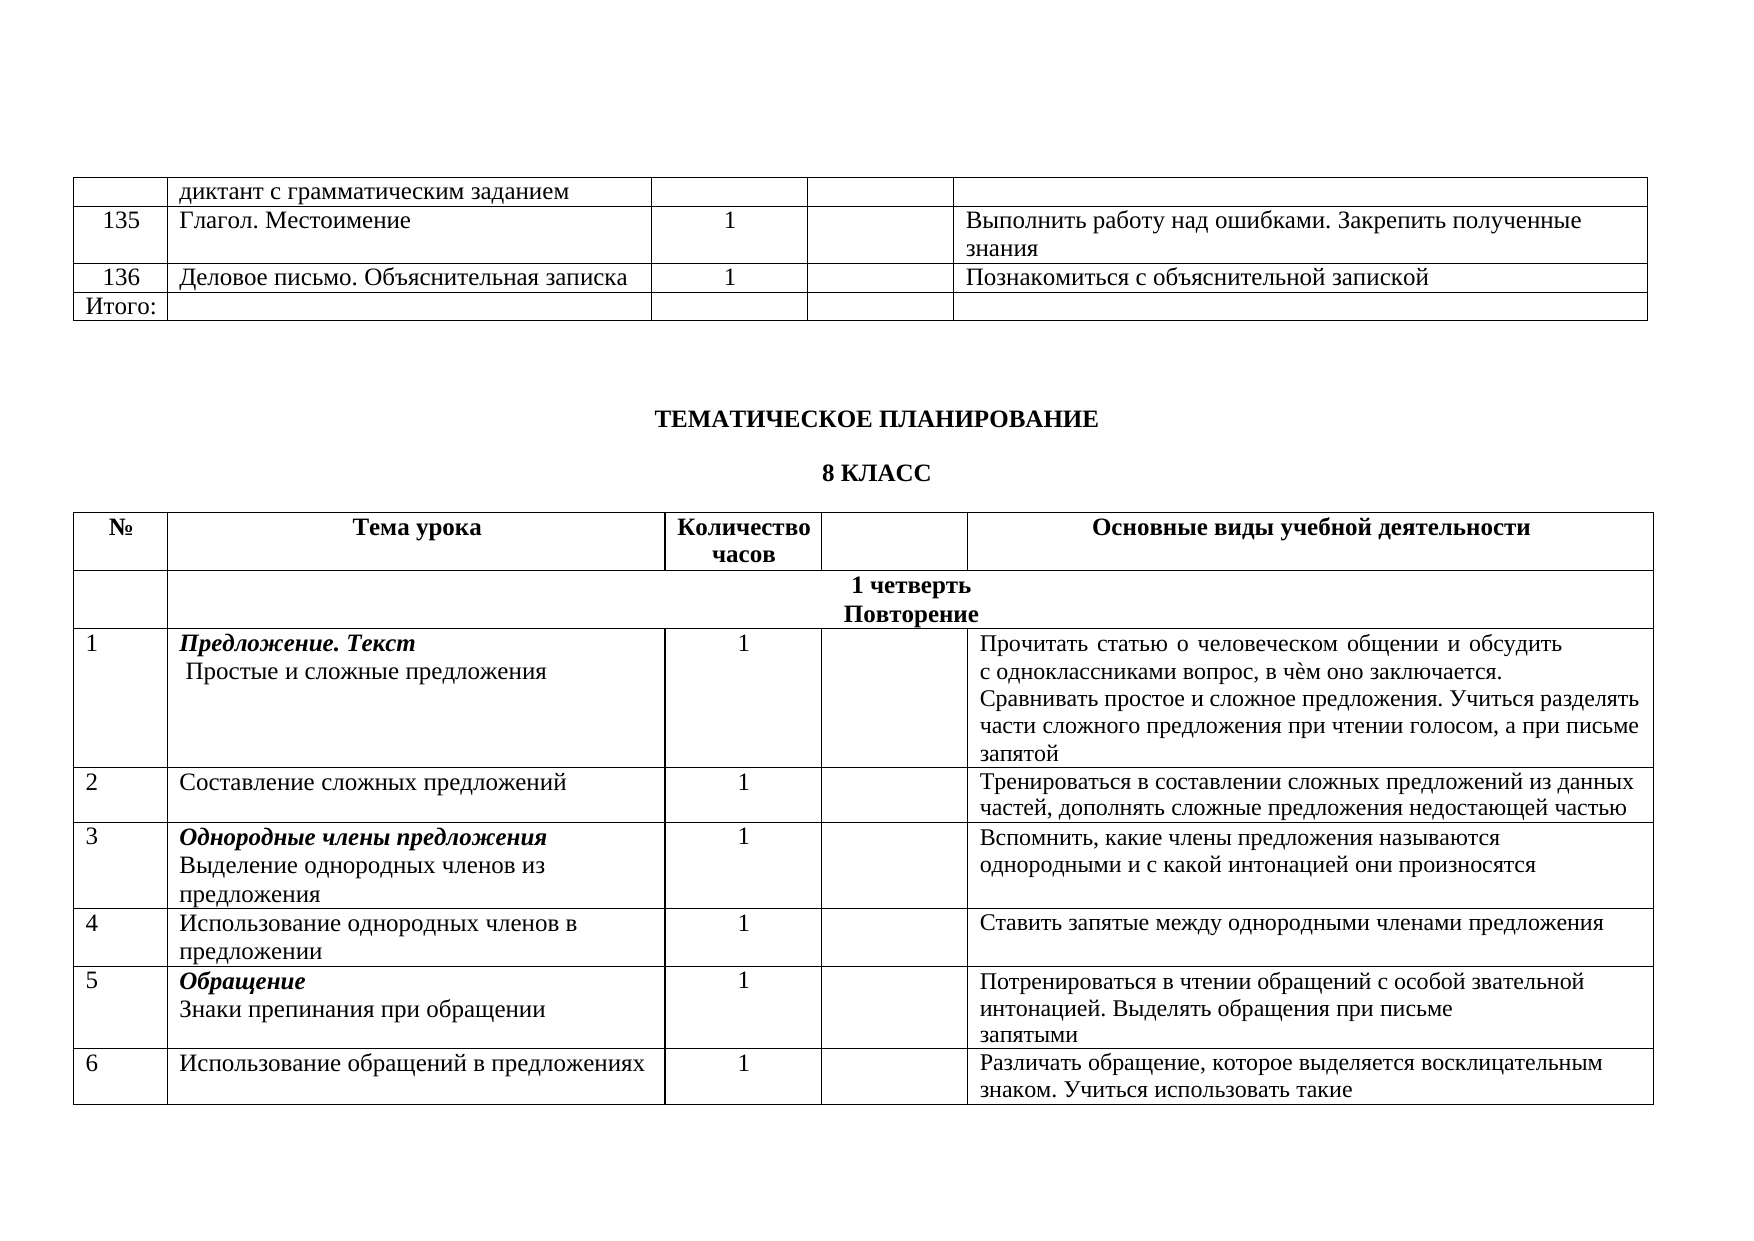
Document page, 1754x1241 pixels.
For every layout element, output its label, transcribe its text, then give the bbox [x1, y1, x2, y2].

text ТЕМАТИЧЕСКОЕ ПЛАНИРОВАНИЕ 8 КЛАСС [654, 404, 1099, 487]
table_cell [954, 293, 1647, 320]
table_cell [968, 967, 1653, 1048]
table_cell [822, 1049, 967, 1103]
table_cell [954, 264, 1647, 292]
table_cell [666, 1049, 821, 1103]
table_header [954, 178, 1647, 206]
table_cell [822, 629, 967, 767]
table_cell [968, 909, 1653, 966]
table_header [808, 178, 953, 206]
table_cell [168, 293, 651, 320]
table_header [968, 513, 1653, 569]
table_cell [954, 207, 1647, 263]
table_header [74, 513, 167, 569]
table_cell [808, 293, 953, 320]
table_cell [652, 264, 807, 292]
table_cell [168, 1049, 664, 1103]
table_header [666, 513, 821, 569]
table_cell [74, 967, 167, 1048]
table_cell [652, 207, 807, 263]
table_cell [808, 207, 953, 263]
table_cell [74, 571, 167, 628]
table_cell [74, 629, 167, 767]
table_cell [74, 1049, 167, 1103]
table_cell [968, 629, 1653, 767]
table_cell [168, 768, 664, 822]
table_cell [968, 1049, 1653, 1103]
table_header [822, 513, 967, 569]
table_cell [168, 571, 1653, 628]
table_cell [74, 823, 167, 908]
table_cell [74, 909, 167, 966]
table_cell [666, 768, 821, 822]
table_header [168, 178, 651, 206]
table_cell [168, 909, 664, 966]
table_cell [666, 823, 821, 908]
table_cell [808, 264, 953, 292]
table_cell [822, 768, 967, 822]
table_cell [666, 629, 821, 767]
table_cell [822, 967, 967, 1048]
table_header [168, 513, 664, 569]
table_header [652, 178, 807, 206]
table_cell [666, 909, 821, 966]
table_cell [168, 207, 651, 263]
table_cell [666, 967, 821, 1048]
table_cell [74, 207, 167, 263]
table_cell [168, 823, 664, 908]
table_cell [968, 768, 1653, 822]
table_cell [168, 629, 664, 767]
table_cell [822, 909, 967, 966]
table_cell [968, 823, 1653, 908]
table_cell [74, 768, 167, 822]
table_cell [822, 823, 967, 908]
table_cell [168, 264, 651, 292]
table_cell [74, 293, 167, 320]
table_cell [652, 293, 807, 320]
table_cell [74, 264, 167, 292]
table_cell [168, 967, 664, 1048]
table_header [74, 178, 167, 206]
